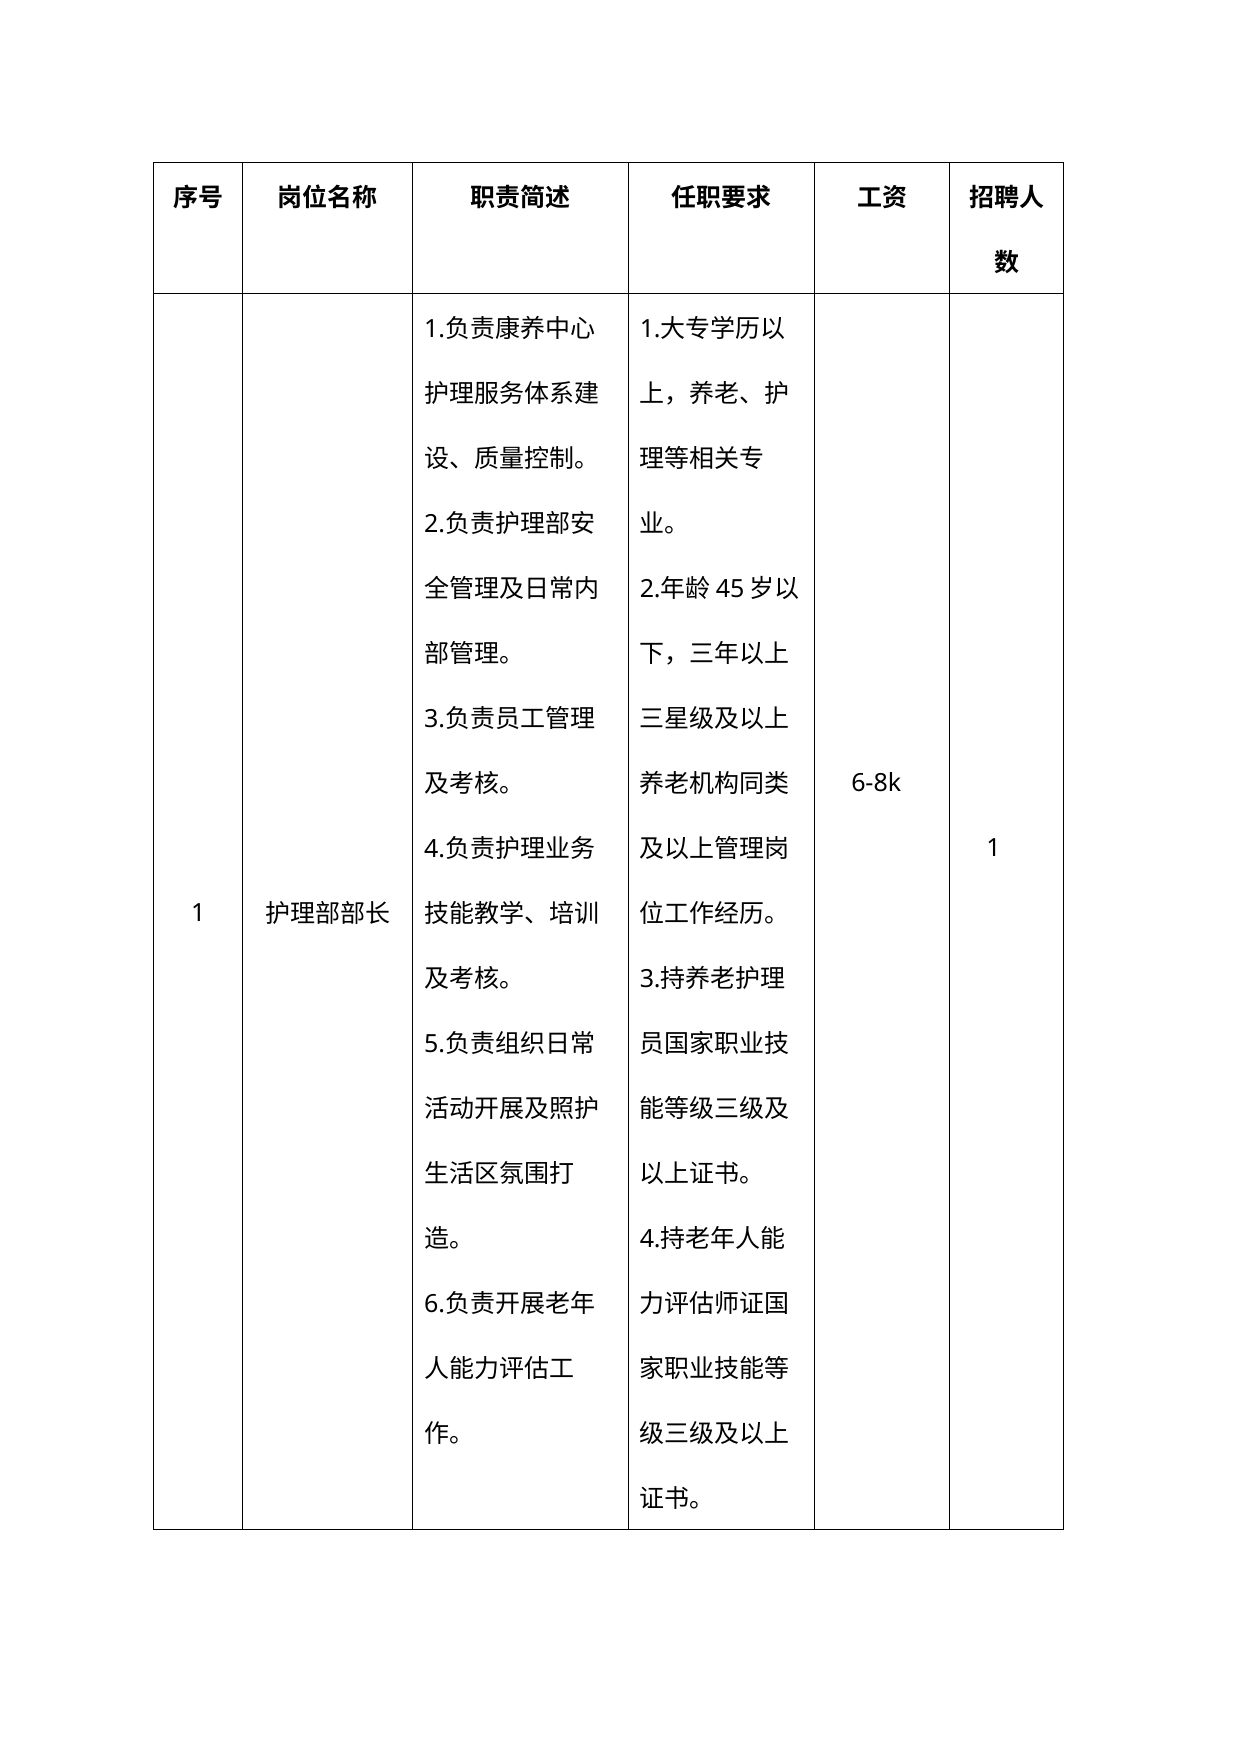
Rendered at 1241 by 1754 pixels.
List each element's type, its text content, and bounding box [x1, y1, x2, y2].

table_cell 1 [950, 294, 1063, 1529]
table_header 职责简述 [413, 163, 628, 293]
table_header 工资 [815, 163, 949, 293]
table_cell 6-8k [815, 294, 949, 1529]
table_cell 护理部部长 [243, 294, 412, 1529]
table_cell 1 [154, 294, 242, 1529]
table_header 任职要求 [629, 163, 814, 293]
table_header 岗位名称 [243, 163, 412, 293]
table_cell 1.大专学历以上，养老、护理等相关专业。 2.年龄45岁以下，三年以上三星级及以上养老机构同类及以上管理岗位工作经历。 3.持养老护理员国家职业技能等级三级及以上证书。 4.持老年人能力评估师证国家职业技能等级三级及以上证书。 [629, 294, 814, 1529]
table_header 序号 [154, 163, 242, 293]
table_header 招聘人数 [950, 163, 1063, 293]
table_cell 1.负责康养中心护理服务体系建设、质量控制。 2.负责护理部安全管理及日常内部管理。 3.负责员工管理及考核。 4.负责护理业务技能教学、培训及考核。 5.负责组织日常活动开展及照护生活区氛围打造。 6.负责开展老年人能力评估工作。 [413, 294, 628, 1529]
